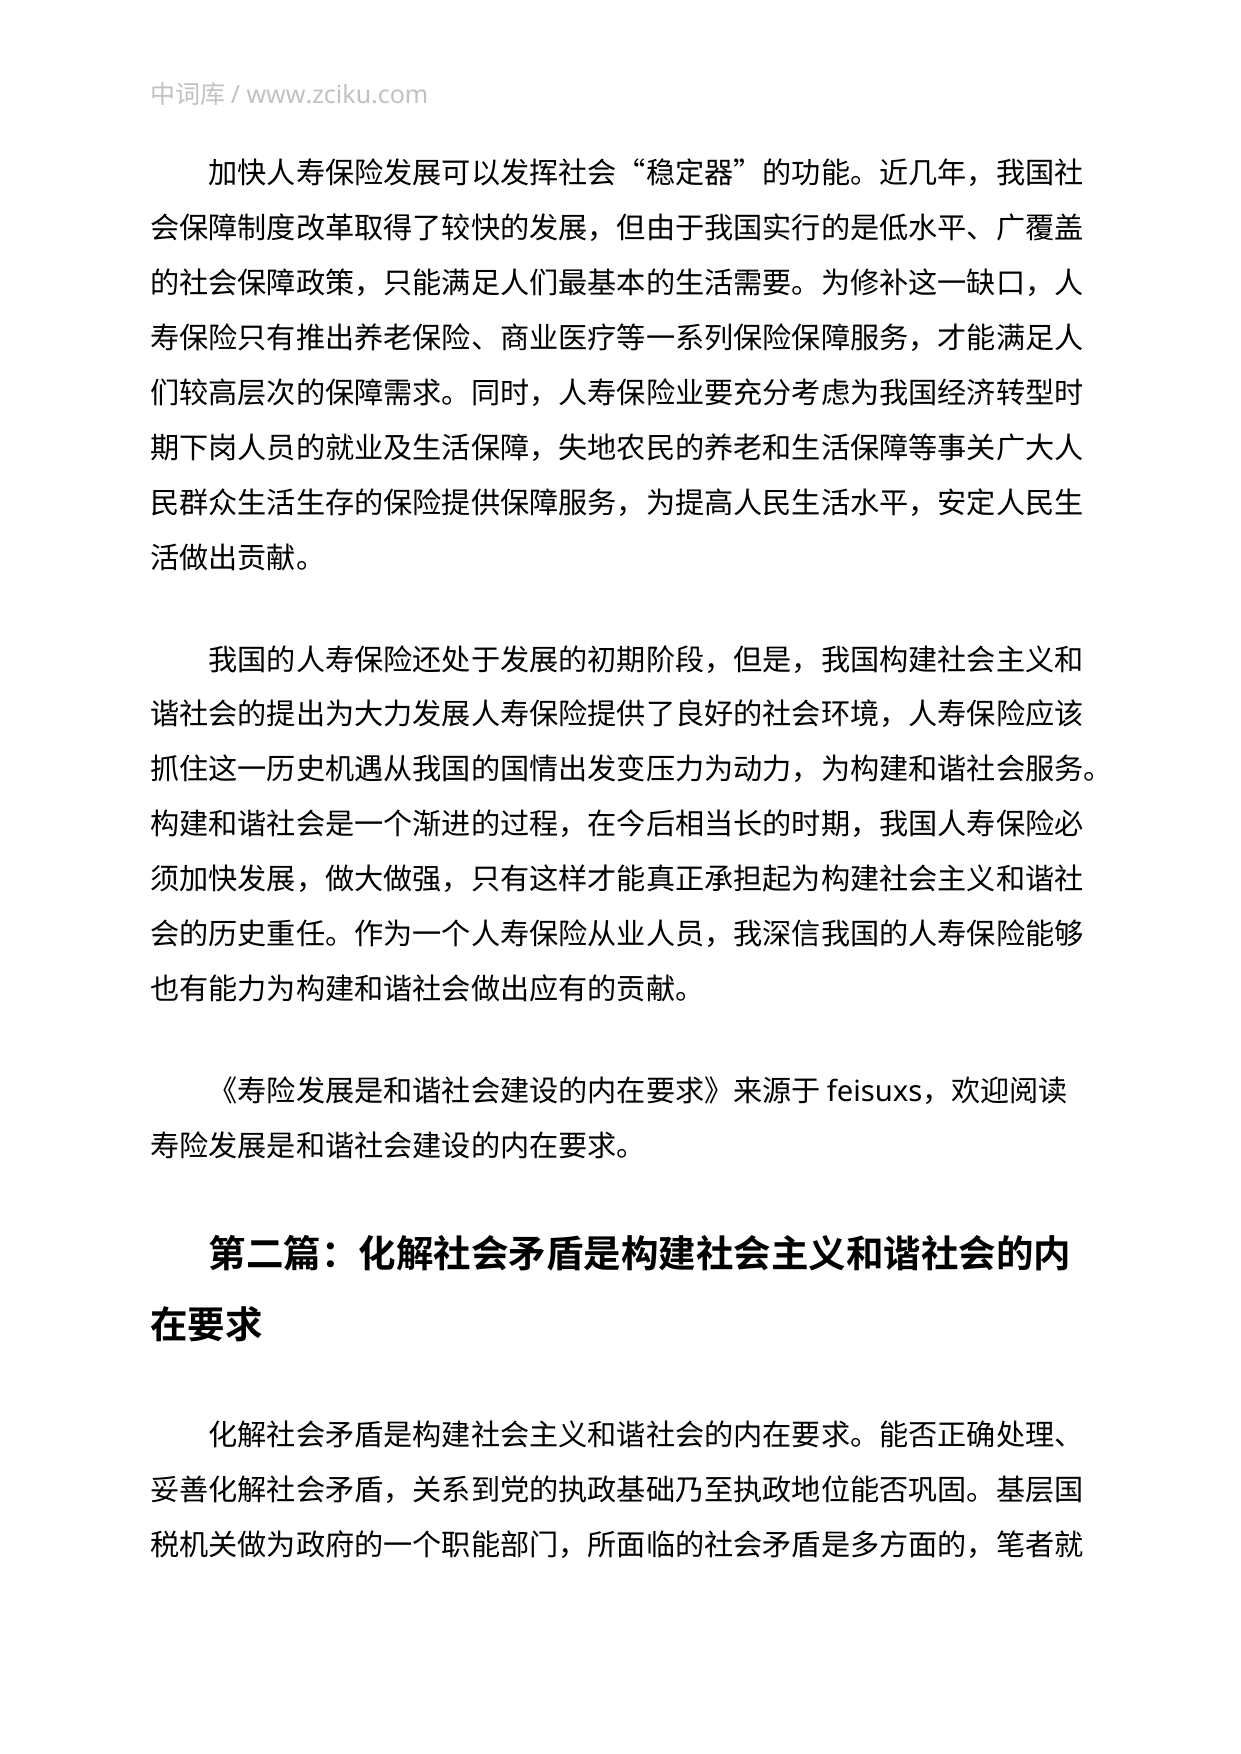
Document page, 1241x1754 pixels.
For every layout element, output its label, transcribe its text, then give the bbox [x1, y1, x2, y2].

text 加快人寿保险发展可以发挥社会“稳定器”的功能。近几年，我国社会保障制度改革取得了较快的发展，但由于我国实行的是低水平、广覆盖的社会保障政策，只能满足人们最基本的生活需要。为修补这一缺口，人寿保险只有推出养老保险、商业医疗等一系列保险保障服务，才能满足人们较高层次的保障需求。同时，人寿保险业要充分考虑为我国经济转型时期下岗人员的就业及生活保障，失地农民的养老和生活保障等事关广大人民群众生活生存的保险提供保障服务，为提高人民生活水平，安定人民生活做出贡献。 [150, 150, 1090, 577]
text 《寿险发展是和谐社会建设的内在要求》来源于feisuxs，欢迎阅读寿险发展是和谐社会建设的内在要求。 [150, 1067, 1090, 1164]
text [150, 1412, 1090, 1564]
text 第二篇：化解社会矛盾是构建社会主义和谐社会的内在要求 [150, 1224, 1090, 1349]
text 我国的人寿保险还处于发展的初期阶段，但是，我国构建社会主义和谐社会的提出为大力发展人寿保险提供了良好的社会环境，人寿保险应该抓住这一历史机遇从我国的国情出发变压力为动力，为构建和谐社会服务。构建和谐社会是一个渐进的过程，在今后相当长的时期，我国人寿保险必须加快发展，做大做强，只有这样才能真正承担起为构建社会主义和谐社会的历史重任。作为一个人寿保险从业人员，我深信我国的人寿保险能够也有能力为构建和谐社会做出应有的贡献。 [150, 636, 1090, 1008]
